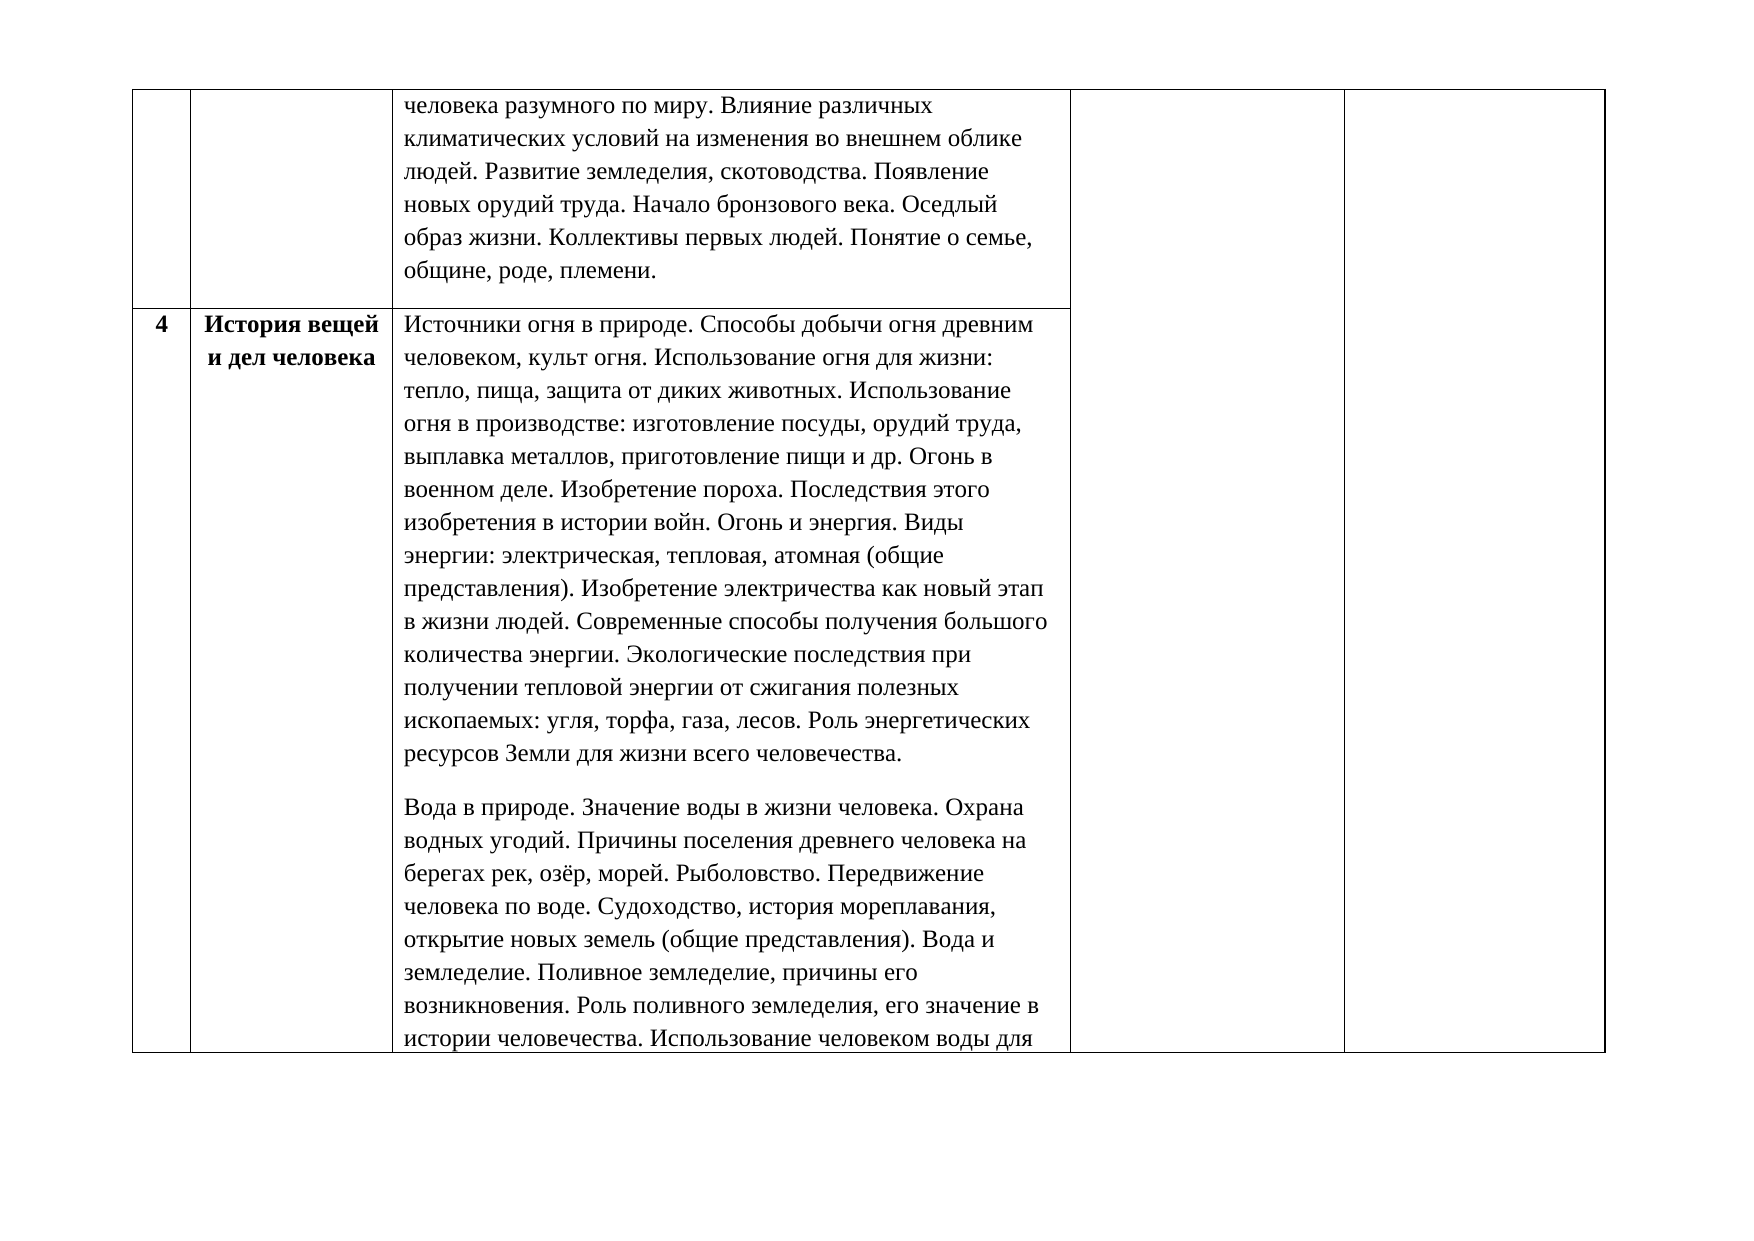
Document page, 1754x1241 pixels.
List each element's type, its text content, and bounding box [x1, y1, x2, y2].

table_cell 4 [133, 309, 190, 1052]
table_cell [393, 309, 1070, 1052]
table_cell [191, 90, 392, 308]
table_cell 3 [133, 90, 190, 308]
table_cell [191, 309, 392, 1052]
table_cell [393, 90, 1070, 308]
